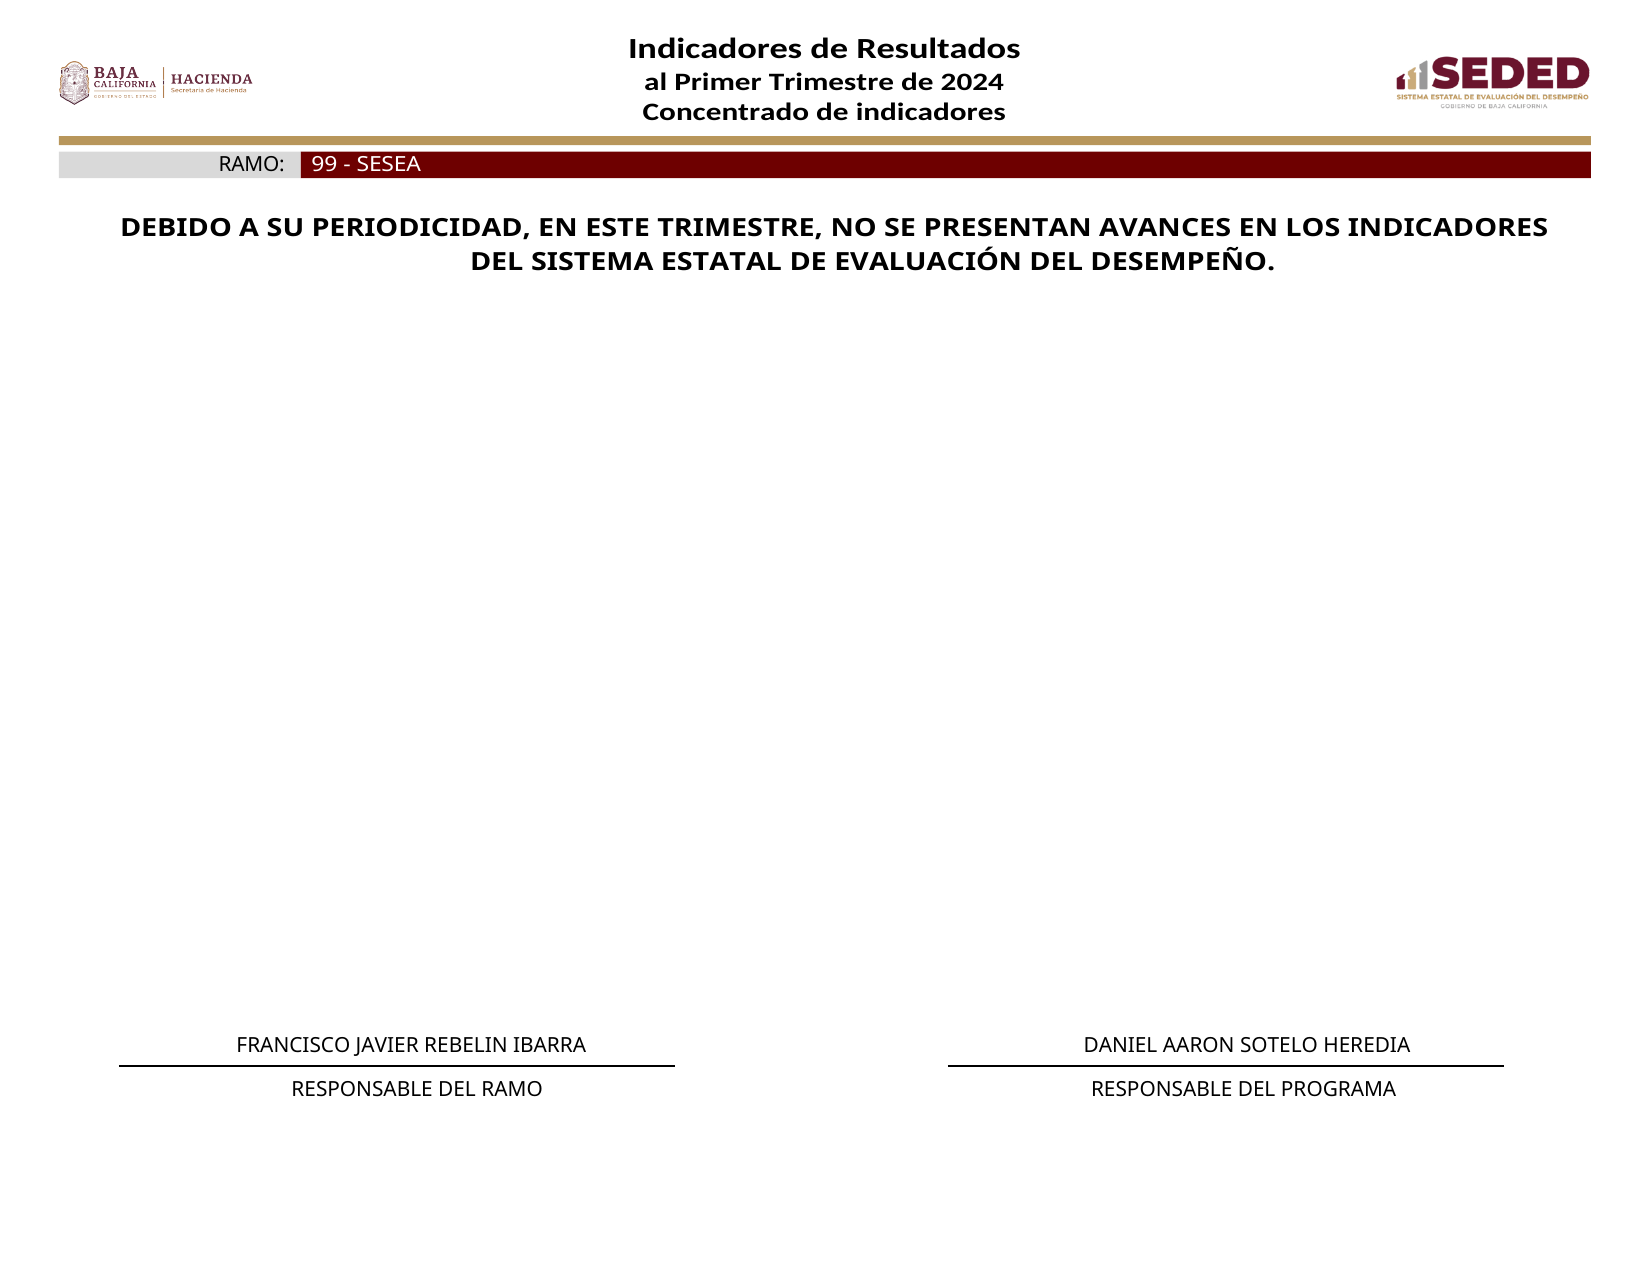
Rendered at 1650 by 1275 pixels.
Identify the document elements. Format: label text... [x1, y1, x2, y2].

picture [59, 61, 253, 105]
text Indicadores de Resultados al Primer Trimestre de 2024 Concentrado de indicadores [621, 30, 1028, 127]
picture [1392, 53, 1591, 113]
text FRANCISCO JAVIER REBELIN IBARRA DANIEL AARON SOTELO HEREDIA RESPONSABLE DEL RAMO RESPONSABLE DEL PROGRAMA [236, 1030, 1415, 1103]
text DEBIDO A SU PERIODICIDAD, EN ESTE TRIMESTRE, NO SE PRESENTAN AVANCES EN LOS INDICADORES DEL SISTEMA ESTATAL DE EVALUACIÓN DEL DESEMPEÑO. [120, 209, 1602, 277]
